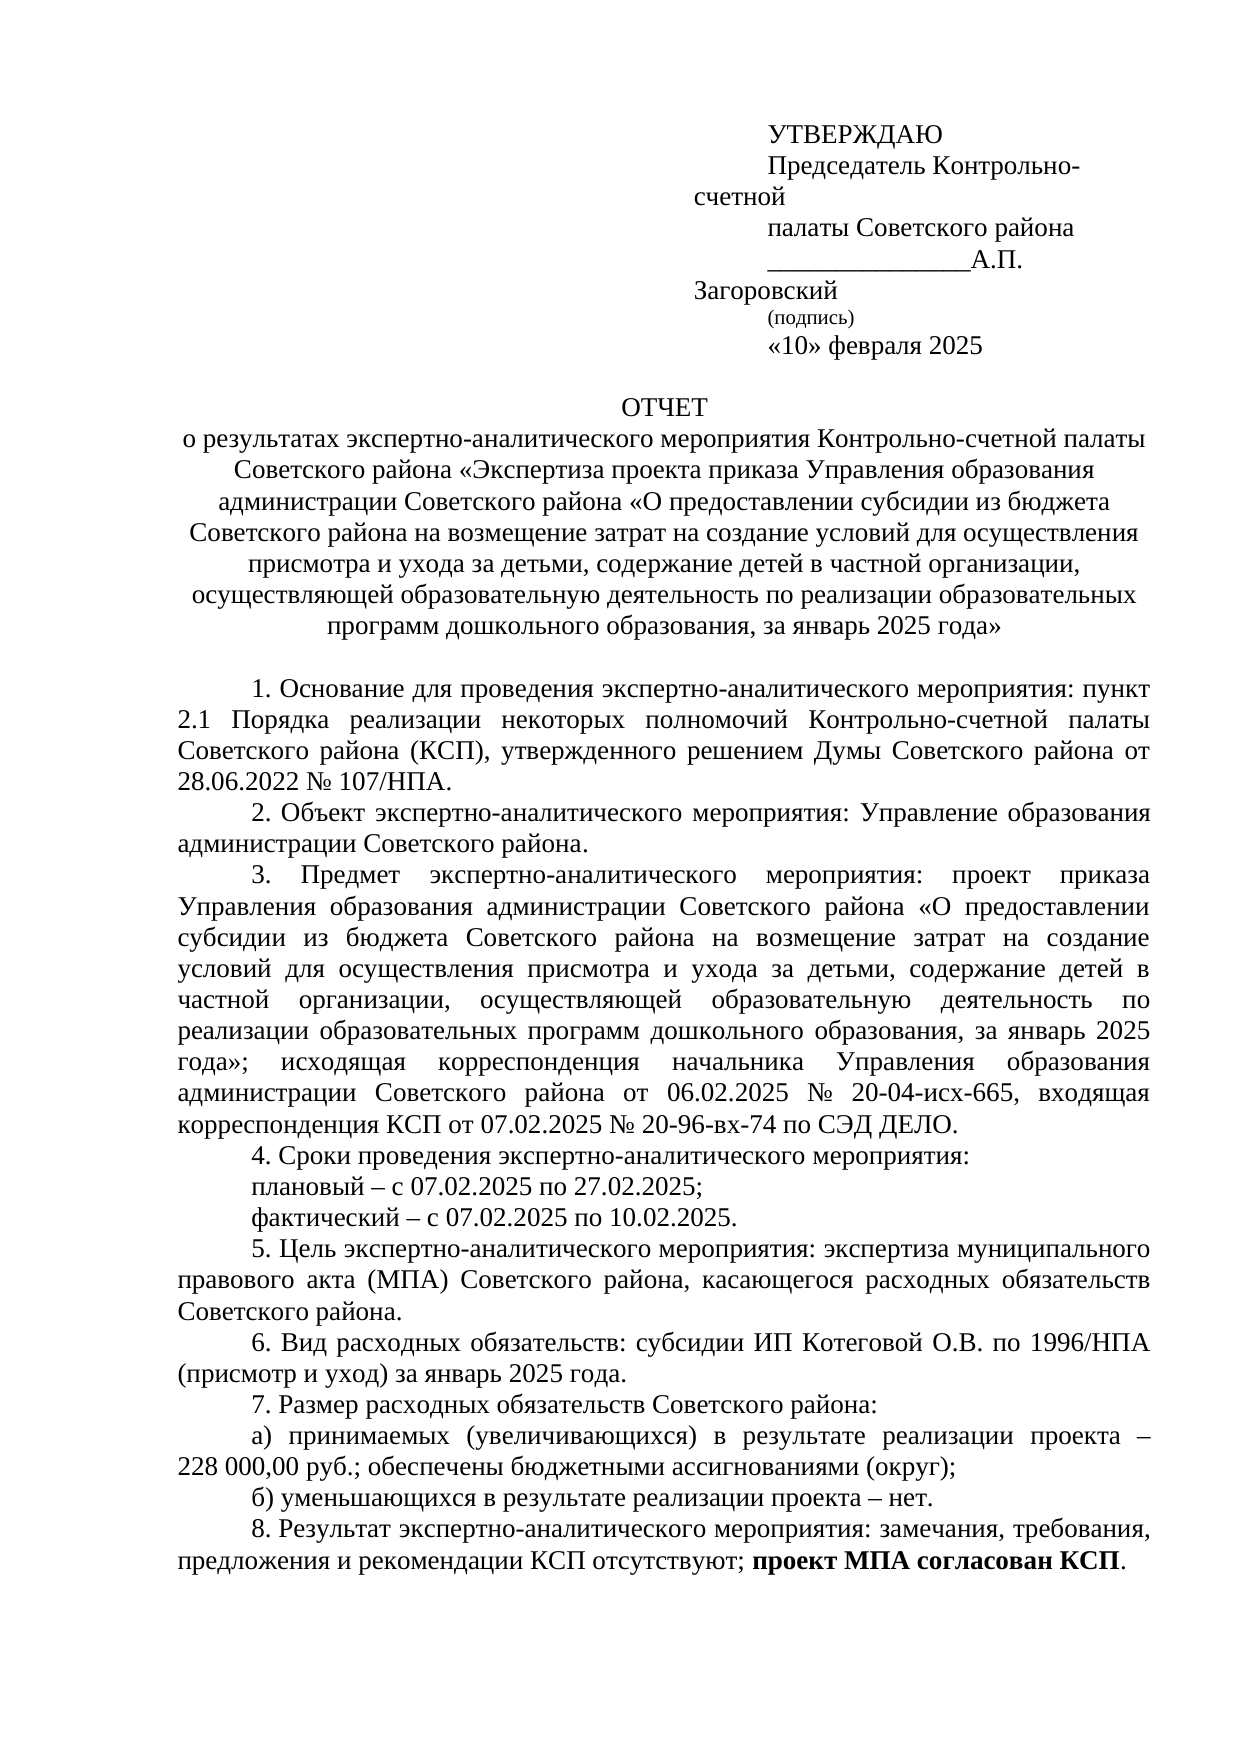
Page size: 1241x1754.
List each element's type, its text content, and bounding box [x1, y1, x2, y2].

text ОТЧЕТ [177, 391, 1152, 422]
text 7. Размер расходных обязательств Советского района: [177, 1388, 1152, 1419]
text 5. Цель экспертно-аналитического мероприятия: экспертиза муниципального правового акта (МПА) Советского района, касающегося расходных обязательств Советского района. [177, 1232, 1152, 1326]
text 3. Предмет экспертно-аналитического мероприятия: проект приказа Управления образования администрации Советского района «О предоставлении субсидии из бюджета Советского района на возмещение затрат на создание условий для осуществления присмотра и ухода за детьми, содержание детей в частной организации, осуществляющей образовательную деятельность по реализации образовательных программ дошкольного образования, за январь 2025 года»; исходящая корреспонденция начальника Управления образования администрации Советского района от 06.02.2025 № 20-04-исх-665, входящая корреспонденция КСП от 07.02.2025 № 20-96-вх-74 по СЭД ДЕЛО. [177, 858, 1151, 1139]
text 1. Основание для проведения экспертно-аналитического мероприятия: пункт 2.1 Порядка реализации некоторых полномочий Контрольно-счетной палаты Советского района (КСП), утвержденного решением Думы Советского района от 28.06.2022 № 107/НПА. [177, 672, 1151, 796]
text 8. Результат экспертно-аналитического мероприятия: замечания, требования, предложения и рекомендации КСП отсутствуют; проект МПА согласован КСП. [177, 1513, 1152, 1575]
text (подпись) [693, 305, 1152, 329]
text б) уменьшающихся в результате реализации проекта – нет. [177, 1481, 1152, 1513]
text Председатель Контрольно-счетной [693, 149, 1152, 212]
text 6. Вид расходных обязательств: субсидии ИП Котеговой О.В. по 1996/НПА (присмотр и уход) за январь 2025 года. [177, 1326, 1152, 1388]
text о результатах экспертно-аналитического мероприятия Контрольно-счетной палаты Советского района «Экспертиза проекта приказа Управления образования администрации Советского района «О предоставлении субсидии из бюджета Советского района на возмещение затрат на создание условий для осуществления присмотра и ухода за детьми, содержание детей в частной организации, осуществляющей образовательную деятельность по реализации образовательных программ дошкольного образования, за январь 2025 года» [177, 422, 1152, 641]
text плановый – с 07.02.2025 по 27.02.2025; [177, 1170, 1152, 1201]
text палаты Советского района [693, 212, 1152, 243]
text 4. Сроки проведения экспертно-аналитического мероприятия: [177, 1139, 1152, 1170]
text «10» февраля 2025 [693, 329, 1152, 360]
text УТВЕРЖДАЮ [693, 118, 1152, 149]
text а) принимаемых (увеличивающихся) в результате реализации проекта – 228 000,00 руб.; обеспечены бюджетными ассигнованиями (округ); [177, 1419, 1152, 1481]
text 2. Объект экспертно-аналитического мероприятия: Управление образования администрации Советского района. [177, 796, 1151, 858]
text _______________А.П. Загоровский [693, 243, 1152, 305]
text фактический – с 07.02.2025 по 10.02.2025. [177, 1201, 1152, 1232]
